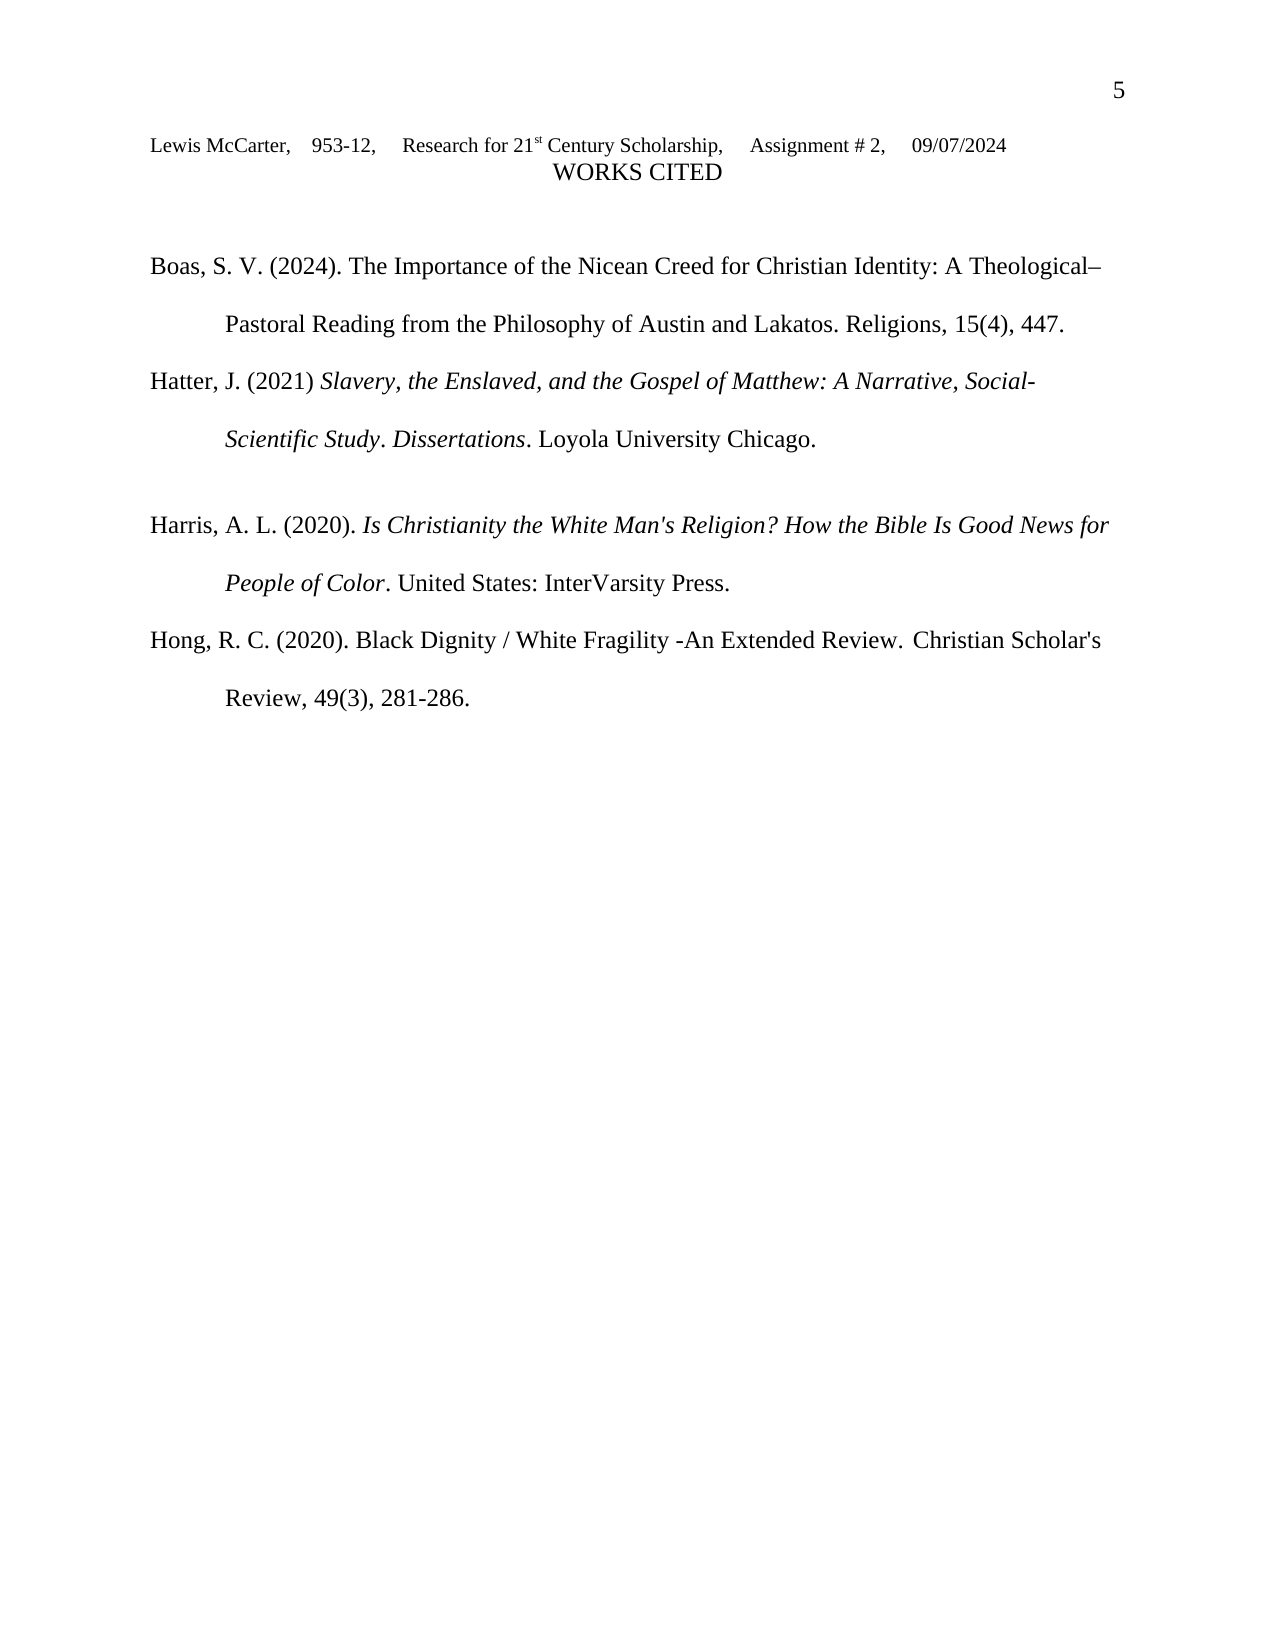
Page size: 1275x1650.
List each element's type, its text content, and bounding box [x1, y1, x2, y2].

text Harris, A. L. (2020). Is Christianity the White Man's Religion? How the Bible Is Good News for People of Color. United States: InterVarsity Press. [150, 510, 1125, 596]
text Hatter, J. (2021) Slavery, the Enslaved, and the Gospel of Matthew: A Narrative, Social-Scientific Study. Dissertations. Loyola University Chicago. [150, 366, 1125, 453]
text Hong, R. C. (2020). Black Dignity / White Fragility -An Extended Review. Christian Scholar's Review, 49(3), 281-286. [150, 625, 1125, 711]
text WORKS CITED [150, 157, 1125, 185]
text Boas, S. V. (2024). The Importance of the Nicean Creed for Christian Identity: A Theological–Pastoral Reading from the Philosophy of Austin and Lakatos. Religions, 15(4), 447. [150, 251, 1125, 338]
